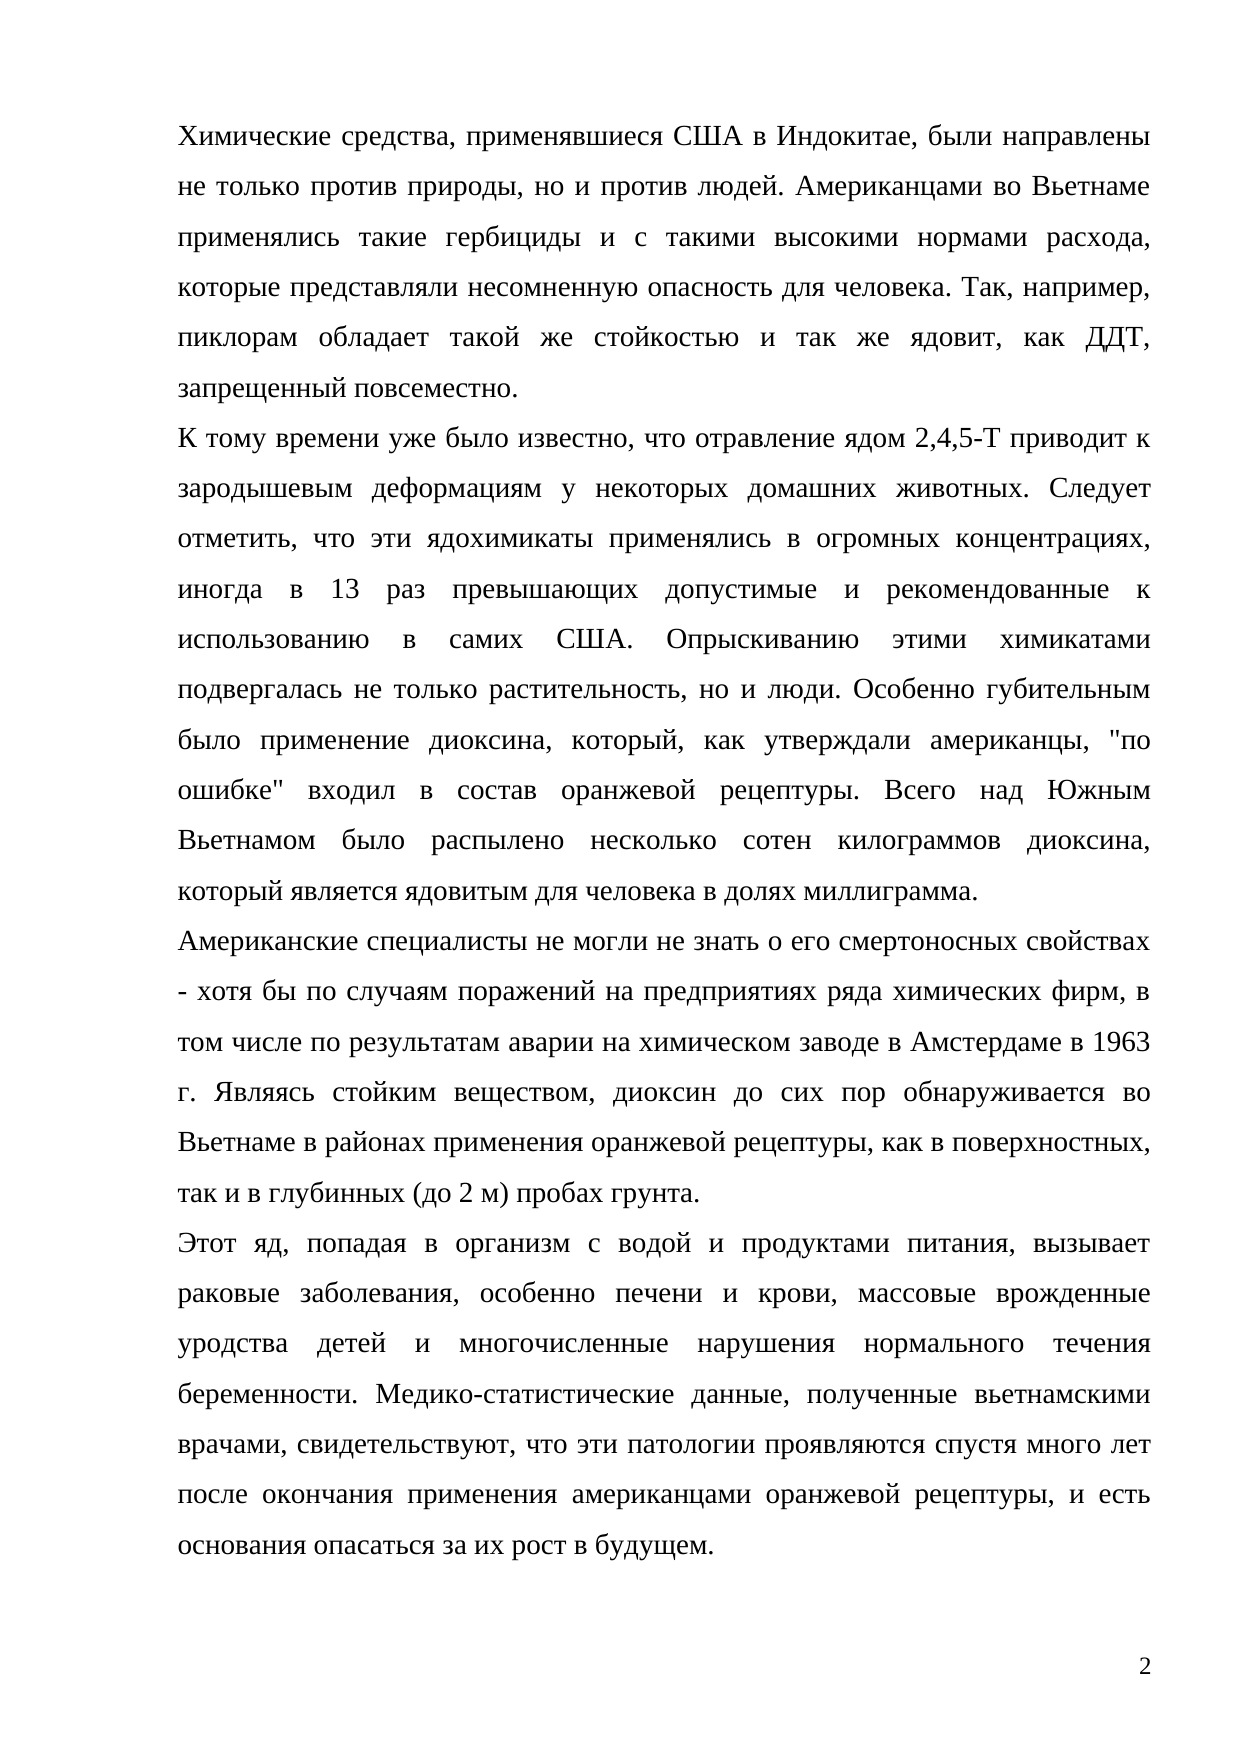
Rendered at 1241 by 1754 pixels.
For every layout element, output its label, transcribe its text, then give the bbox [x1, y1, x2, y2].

text Химические средства, применявшиеся США в Индокитае, были направлены не только против природы, но и против людей. Американцами во Вьетнаме применялись такие гербициды и с такими высокими нормами расхода, которые представляли несомненную опасность для человека. Так, например, пиклорам обладает такой же стойкостью и так же ядовит, как ДДТ, запрещенный повсеместно. [177, 118, 1152, 403]
text К тому времени уже было известно, что отравление ядом 2,4,5-Т приводит к зародышевым деформациям у некоторых домашних животных. Следует отметить, что эти ядохимикаты применялись в огромных концентрациях, иногда в 13 раз превышающих допустимые и рекомендованные к использованию в самих США. Опрыскиванию этими химикатами подвергалась не только растительность, но и люди. Особенно губительным было применение диоксина, который, как утверждали американцы, "по ошибке" входил в состав оранжевой рецептуры. Всего над Южным Вьетнамом было распылено несколько сотен килограммов диоксина, который является ядовитым для человека в долях миллиграмма. [177, 420, 1152, 906]
text Американские специалисты не могли не знать о его смертоносных свойствах - хотя бы по случаям поражений на предприятиях ряда химических фирм, в том числе по результатам аварии на химическом заводе в Амстердаме в 1963 г. Являясь стойким веществом, диоксин до сих пор обнаруживается во Вьетнаме в районах применения оранжевой рецептуры, как в поверхностных, так и в глубинных (до 2 м) пробах грунта. [177, 923, 1152, 1208]
text Этот яд, попадая в организм с водой и продуктами питания, вызывает раковые заболевания, особенно печени и крови, массовые врожденные уродства детей и многочисленные нарушения нормального течения беременности. Медико-статистические данные, полученные вьетнамскими врачами, свидетельствуют, что эти патологии проявляются спустя много лет после окончания применения американцами оранжевой рецептуры, и есть основания опасаться за их рост в будущем. [177, 1225, 1152, 1560]
